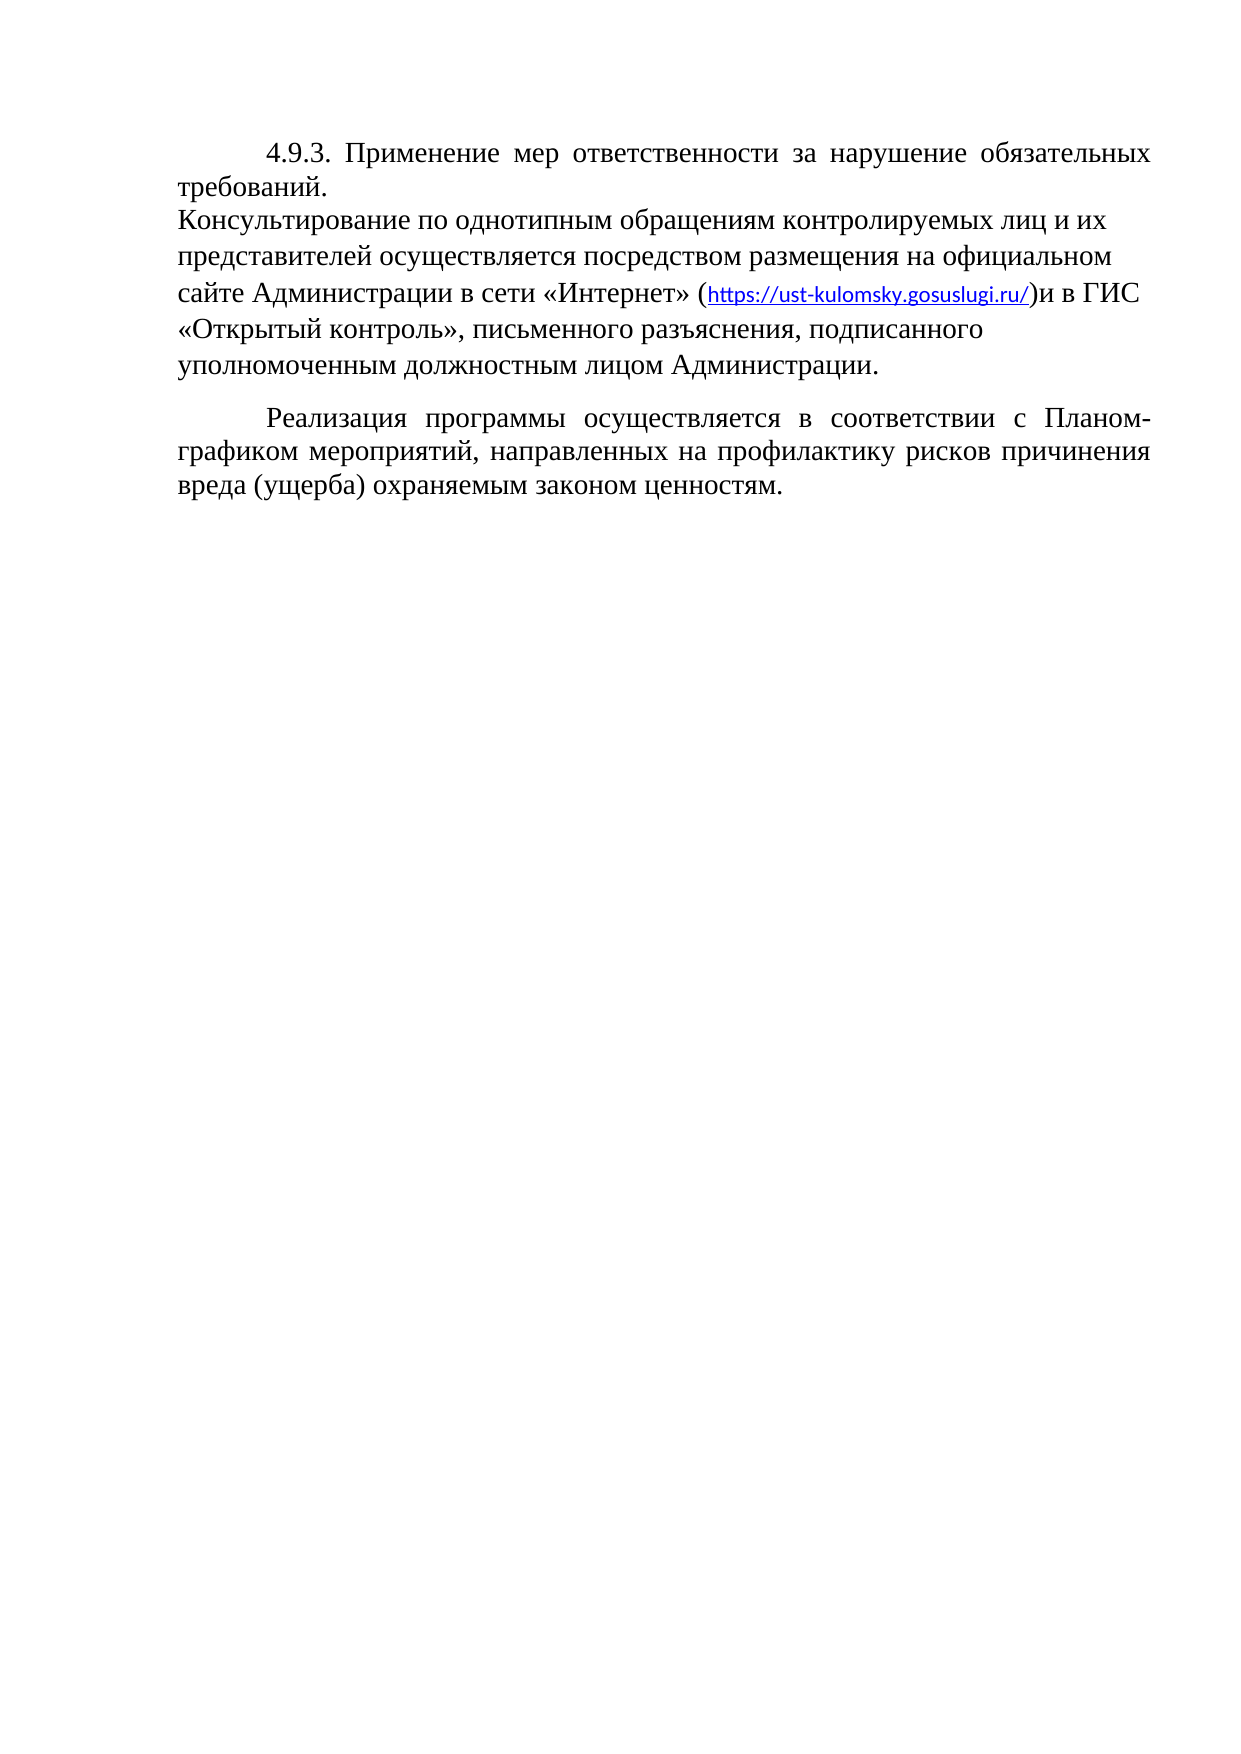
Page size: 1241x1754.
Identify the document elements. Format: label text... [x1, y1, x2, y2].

text Реализация программы осуществляется в соответствии с Планом-графиком мероприятий, направленных на профилактику рисков причинения вреда (ущерба) охраняемым законом ценностям. [177, 400, 1152, 500]
text 4.9.3. Применение мер ответственности за нарушение обязательных требований. [177, 135, 1152, 202]
text Консультирование по однотипным обращениям контролируемых лиц и их представителей осуществляется посредством размещения на официальном сайте Администрации в сети «Интернет» (https://ust-kulomsky.gosuslugi.ru/)и в ГИС «Открытый контроль», письменного разъяснения, подписанного уполномоченным должностным лицом Администрации. [177, 202, 1152, 381]
